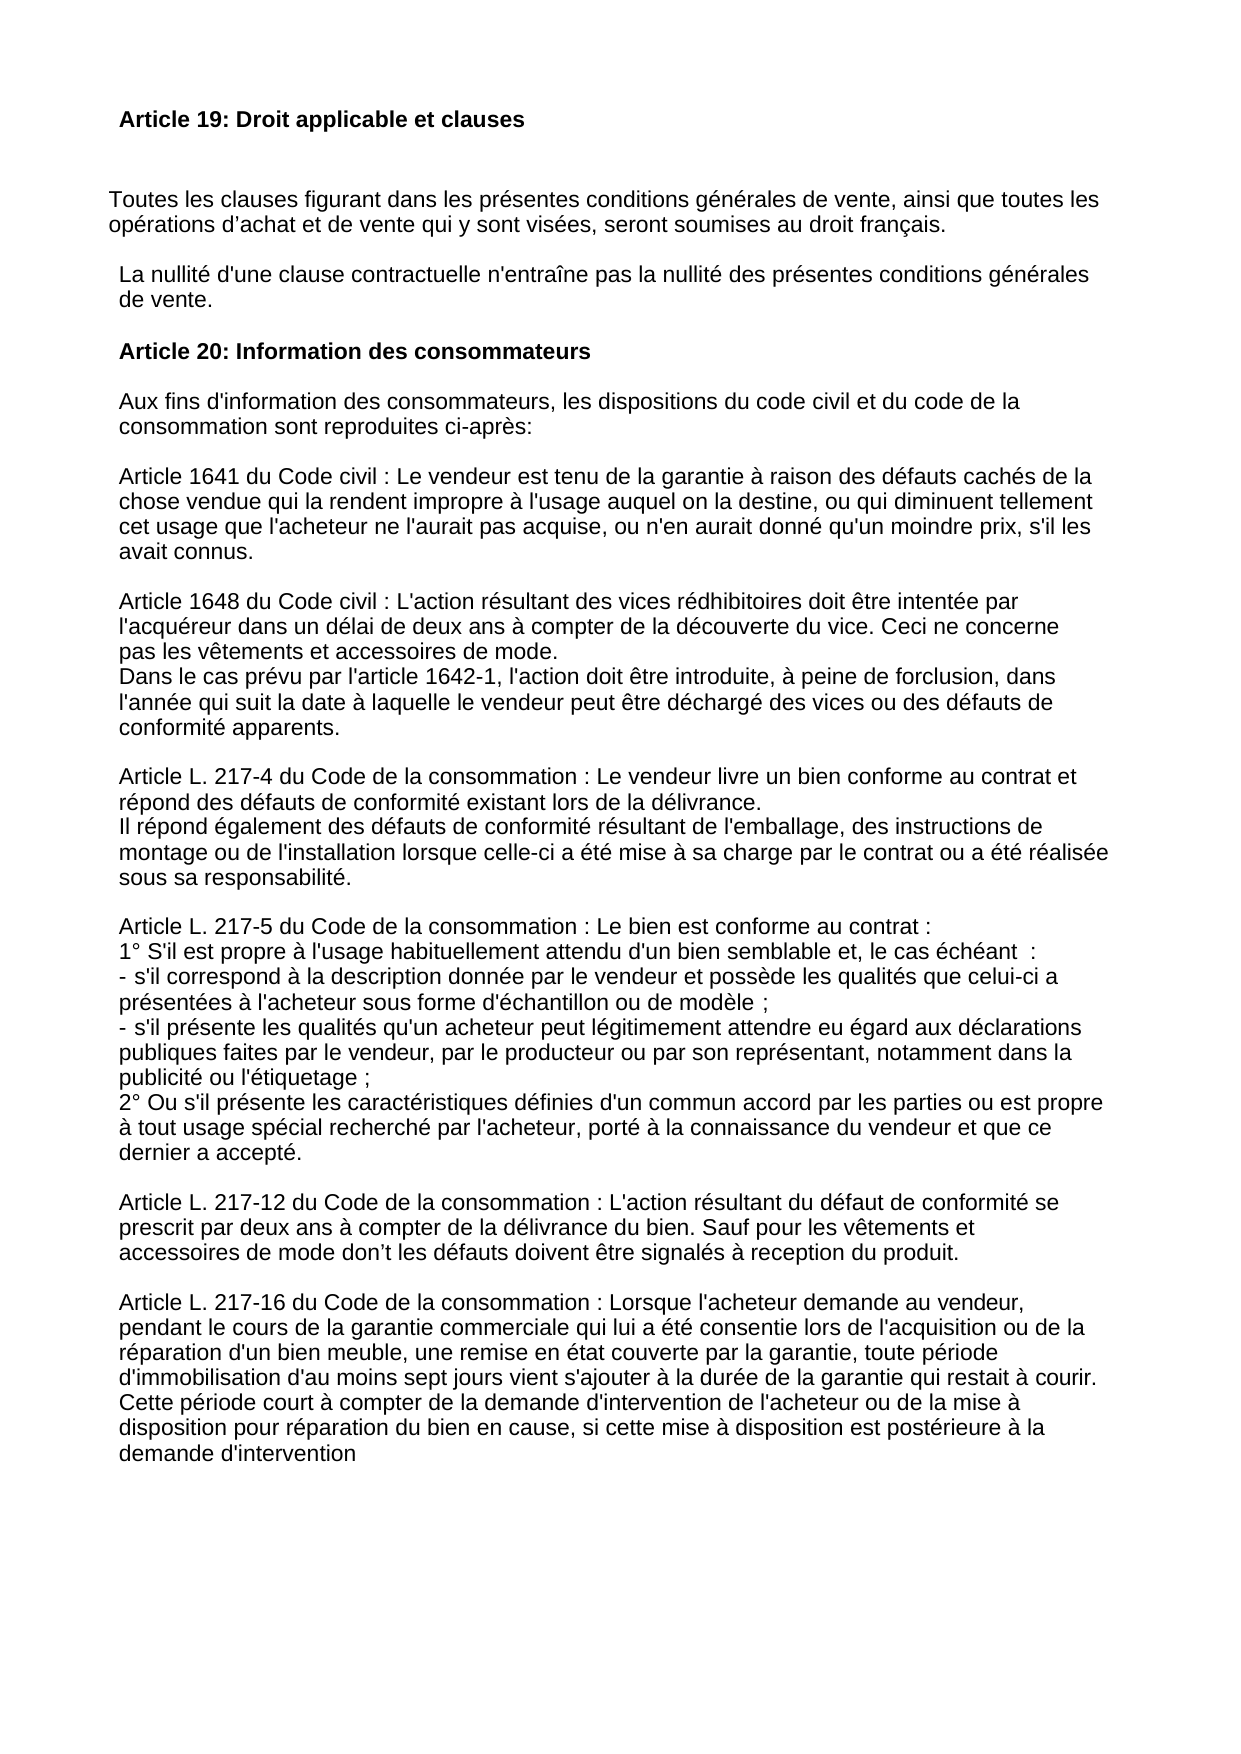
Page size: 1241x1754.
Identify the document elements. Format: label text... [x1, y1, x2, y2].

list s'il correspond à la description donnée par le vendeur et possède les qualités que celui-ci a présentées à l'acheteur sous forme d'échantillon ou de modèle ; [119, 965, 1070, 1015]
text 2° Ou s'il présente les caractéristiques définies d'un commun accord par les parties ou est propre à tout usage spécial recherché par l'acheteur, porté à la connaissance du vendeur et que ce dernier a accepté. [119, 1090, 1113, 1165]
text Article L. 217-4 du Code de la consommation : Le vendeur livre un bien conforme au contrat et répond des défauts de conformité existant lors de la délivrance. [119, 765, 1134, 815]
list s'il présente les qualités qu'un acheteur peut légitimement attendre eu égard aux déclarations publiques faites par le vendeur, par le producteur ou par son représentant, notamment dans la publicité ou l'étiquetage ; [119, 1015, 1093, 1090]
text La nullité d'une clause contractuelle n'entraîne pas la nullité des présentes conditions générales de vente. [119, 262, 1108, 312]
text Dans le cas prévu par l'article 1642-1, l'action doit être introduite, à peine de forclusion, dans l'année qui suit la date à laquelle le vendeur peut être déchargé des vices ou des défauts de conformité apparents. [119, 665, 1066, 740]
text Article 1648 du Code civil : L'action résultant des vices rédhibitoires doit être intentée par l'acquéreur dans un délai de deux ans à compter de la découverte du vice. Ceci ne concerne pas les vêtements et accessoires de mode. [119, 589, 1066, 665]
text Aux fins d'information des consommateurs, les dispositions du code civil et du code de la consommation sont reproduites ci-après: [119, 389, 1134, 439]
text Article L. 217-5 du Code de la consommation : Le bien est conforme au contrat : [119, 914, 1134, 939]
text Il répond également des défauts de conformité résultant de l'emballage, des instructions de montage ou de l'installation lorsque celle-ci a été mise à sa charge par le contrat ou a été réalisée sous sa responsabilité. [119, 815, 1113, 890]
subtitle Article 19: Droit applicable et clauses [119, 106, 1134, 133]
text Toutes les clauses figurant dans les présentes conditions générales de vente, ainsi que toutes les opérations d’achat et de vente qui y sont visées, seront soumises au droit français. [108, 187, 1134, 237]
text Article L. 217-12 du Code de la consommation : L'action résultant du défaut de conformité se prescrit par deux ans à compter de la délivrance du bien. Sauf pour les vêtements et accessoires de mode don’t les défauts doivent être signalés à reception du produit. [119, 1190, 1066, 1265]
text Article L. 217-16 du Code de la consommation : Lorsque l'acheteur demande au vendeur, pendant le cours de la garantie commerciale qui lui a été consentie lors de l'acquisition ou de la réparation d'un bien meuble, une remise en état couverte par la garantie, toute période d'immobilisation d'au moins sept jours vient s'ajouter à la durée de la garantie qui restait à courir. Cette période court à compter de la demande d'intervention de l'acheteur ou de la mise à disposition pour réparation du bien en cause, si cette mise à disposition est postérieure à la demande d'intervention [119, 1290, 1106, 1466]
text 1° S'il est propre à l'usage habituellement attendu d'un bien semblable et, le cas échéant : [119, 939, 1134, 964]
text Article 1641 du Code civil : Le vendeur est tenu de la garantie à raison des défauts cachés de la chose vendue qui la rendent impropre à l'usage auquel on la destine, ou qui diminuent tellement cet usage que l'acheteur ne l'aurait pas acquise, ou n'en aurait donné qu'un moindre prix, s'il les avait connus. [119, 464, 1113, 564]
subtitle Article 20: Information des consommateurs [119, 338, 1134, 364]
